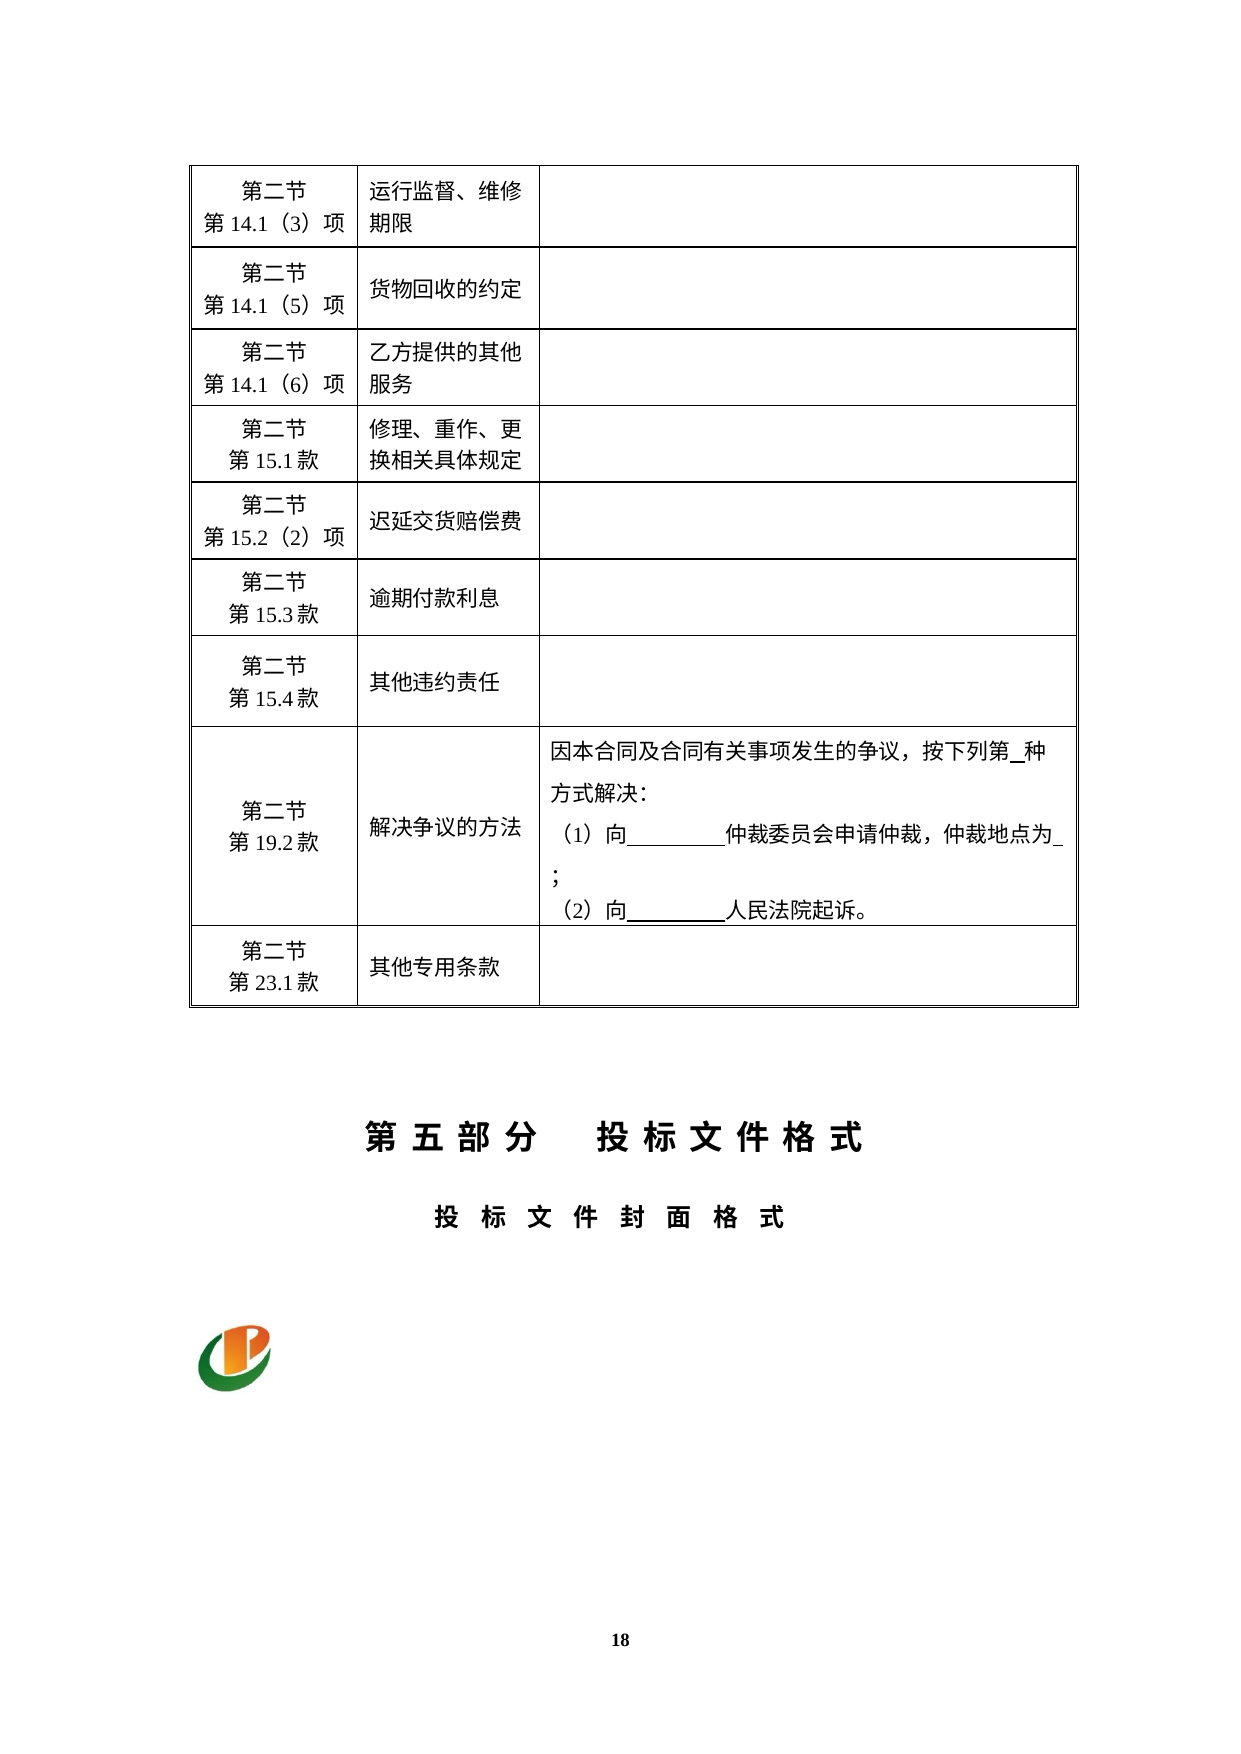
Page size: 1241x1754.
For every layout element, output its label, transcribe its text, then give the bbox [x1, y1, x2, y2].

table_cell [540, 406, 1076, 481]
table_cell 第二节 第15.3款 [192, 560, 357, 634]
table_cell [540, 248, 1076, 328]
table_cell [540, 330, 1076, 404]
table_cell 第二节 第14.1（6）项 [192, 330, 357, 404]
subtitle 第五部分 投标文件格式 [190, 1107, 1050, 1166]
table_cell 第二节 第15.4款 [192, 636, 357, 726]
table_cell 因本合同及合同有关事项发生的争议，按下列第 种方式解决： （1）向 仲裁委员会申请仲裁，仲裁地点为 ； （2）向 人民法院起诉。 [540, 727, 1076, 924]
table_cell 解决争议的方法 [358, 727, 539, 924]
table_cell 其他违约责任 [358, 636, 539, 726]
table_cell 货物回收的约定 [358, 248, 539, 328]
table_cell [540, 560, 1076, 634]
table_cell [540, 926, 1076, 1005]
table_cell 第二节 第14.1（5）项 [192, 248, 357, 328]
table_cell 第二节 第14.1（3）项 [192, 166, 357, 246]
table_cell 迟延交货赔偿费 [358, 483, 539, 558]
table_cell 第二节 第15.2（2）项 [192, 483, 357, 558]
table_cell [540, 483, 1076, 558]
table_cell 其他专用条款 [358, 926, 539, 1005]
table_cell 运行监督、维修期限 [358, 166, 539, 246]
table_cell [540, 636, 1076, 726]
table_cell 第二节 第19.2款 [192, 727, 357, 924]
table_cell 第二节 第23.1款 [192, 926, 357, 1005]
table_cell 第二节 第15.1款 [192, 406, 357, 481]
text 投标文件封面格式 [190, 1186, 1050, 1245]
table_cell 乙方提供的其他服务 [358, 330, 539, 404]
picture [194, 1322, 274, 1394]
table_cell 修理、重作、更换相关具体规定 [358, 406, 539, 481]
table_cell [540, 166, 1076, 246]
table_cell 逾期付款利息 [358, 560, 539, 634]
